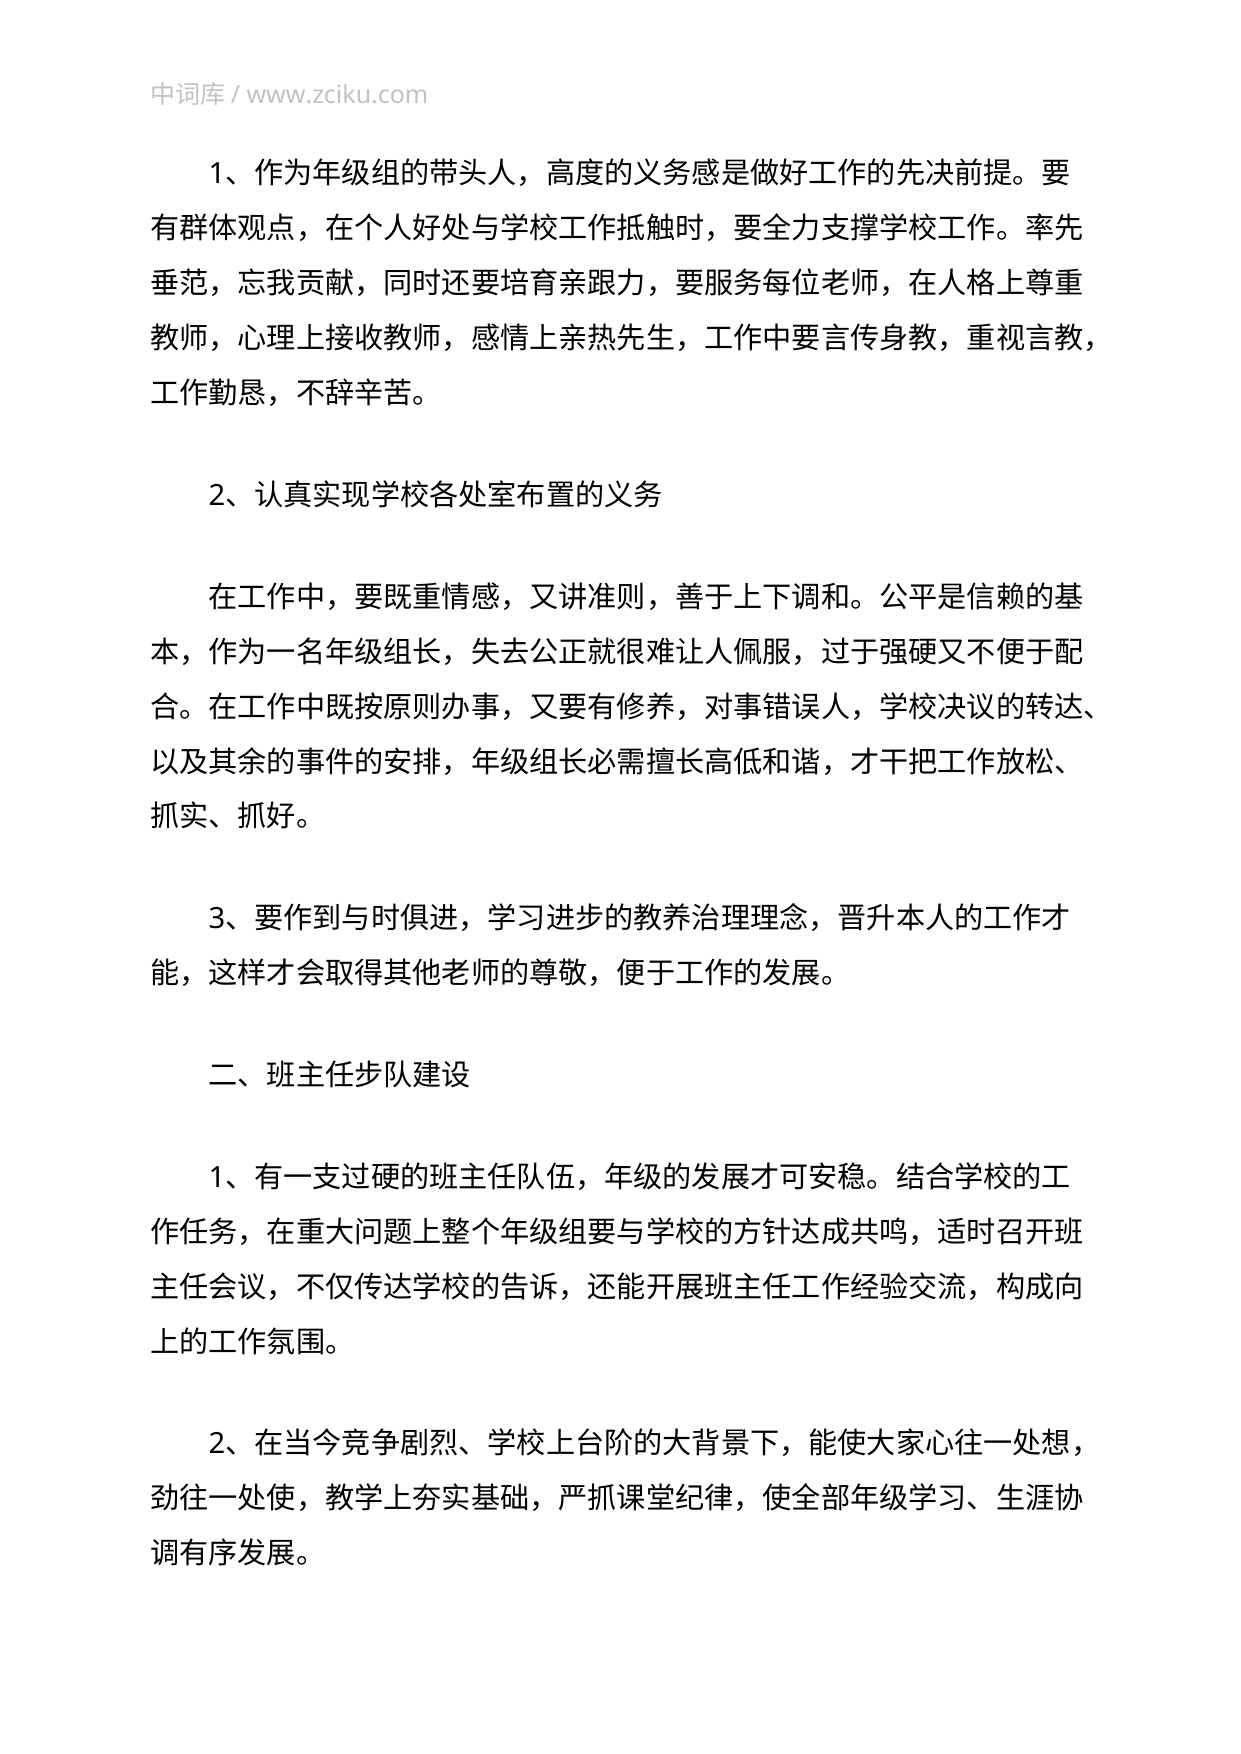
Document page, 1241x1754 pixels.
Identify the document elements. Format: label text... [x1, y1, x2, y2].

text 1、作为年级组的带头人，高度的义务感是做好工作的先决前提。要有群体观点，在个人好处与学校工作抵触时，要全力支撑学校工作。率先垂范，忘我贡献，同时还要培育亲跟力，要服务每位老师，在人格上尊重教师，心理上接收教师，感情上亲热先生，工作中要言传身教，重视言教，工作勤恳，不辞辛苦。 [150, 150, 1090, 412]
text 3、要作到与时俱进，学习进步的教养治理理念，晋升本人的工作才能，这样才会取得其他老师的尊敬，便于工作的发展。 [150, 895, 1090, 992]
text 2、认真实现学校各处室布置的义务 [150, 471, 1090, 514]
text 二、班主任步队建设 [150, 1052, 1090, 1094]
text 1、有一支过硬的班主任队伍，年级的发展才可安稳。结合学校的工作任务，在重大问题上整个年级组要与学校的方针达成共鸣，适时召开班主任会议，不仅传达学校的告诉，还能开展班主任工作经验交流，构成向上的工作氛围。 [150, 1153, 1090, 1360]
text 在工作中，要既重情感，又讲准则，善于上下调和。公平是信赖的基本，作为一名年级组长，失去公正就很难让人佩服，过于强硬又不便于配合。在工作中既按原则办事，又要有修养，对事错误人，学校决议的转达、以及其余的事件的安排，年级组长必需擅长高低和谐，才干把工作放松、抓实、抓好。 [150, 573, 1090, 835]
text 2、在当今竞争剧烈、学校上台阶的大背景下，能使大家心往一处想，劲往一处使，教学上夯实基础，严抓课堂纪律，使全部年级学习、生涯协调有序发展。 [150, 1420, 1090, 1572]
